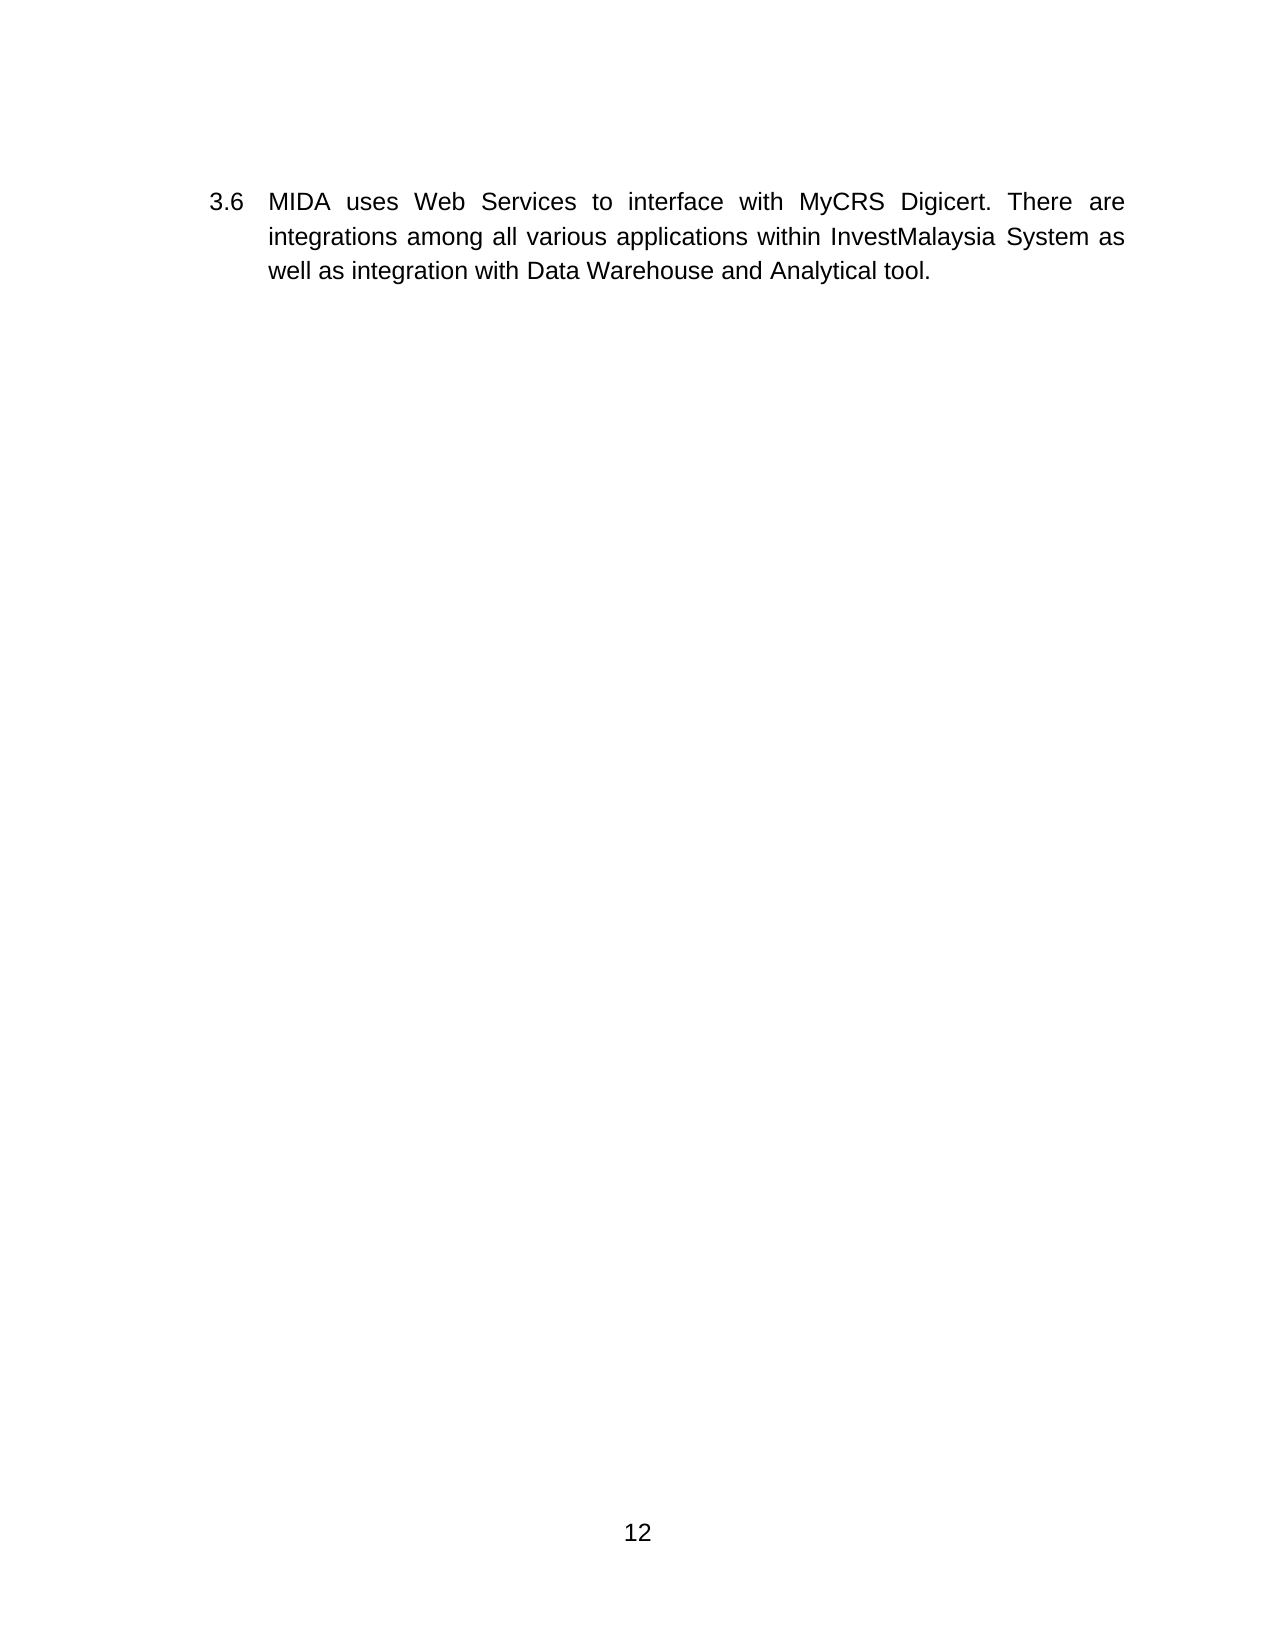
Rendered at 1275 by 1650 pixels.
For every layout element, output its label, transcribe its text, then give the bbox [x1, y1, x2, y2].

list 3.6 MIDA uses Web Services to interface with MyCRS Digicert. There are integrations among all various applications within InvestMalaysia System as well as integration with Data Warehouse and Analytical tool. [209, 187, 1125, 285]
